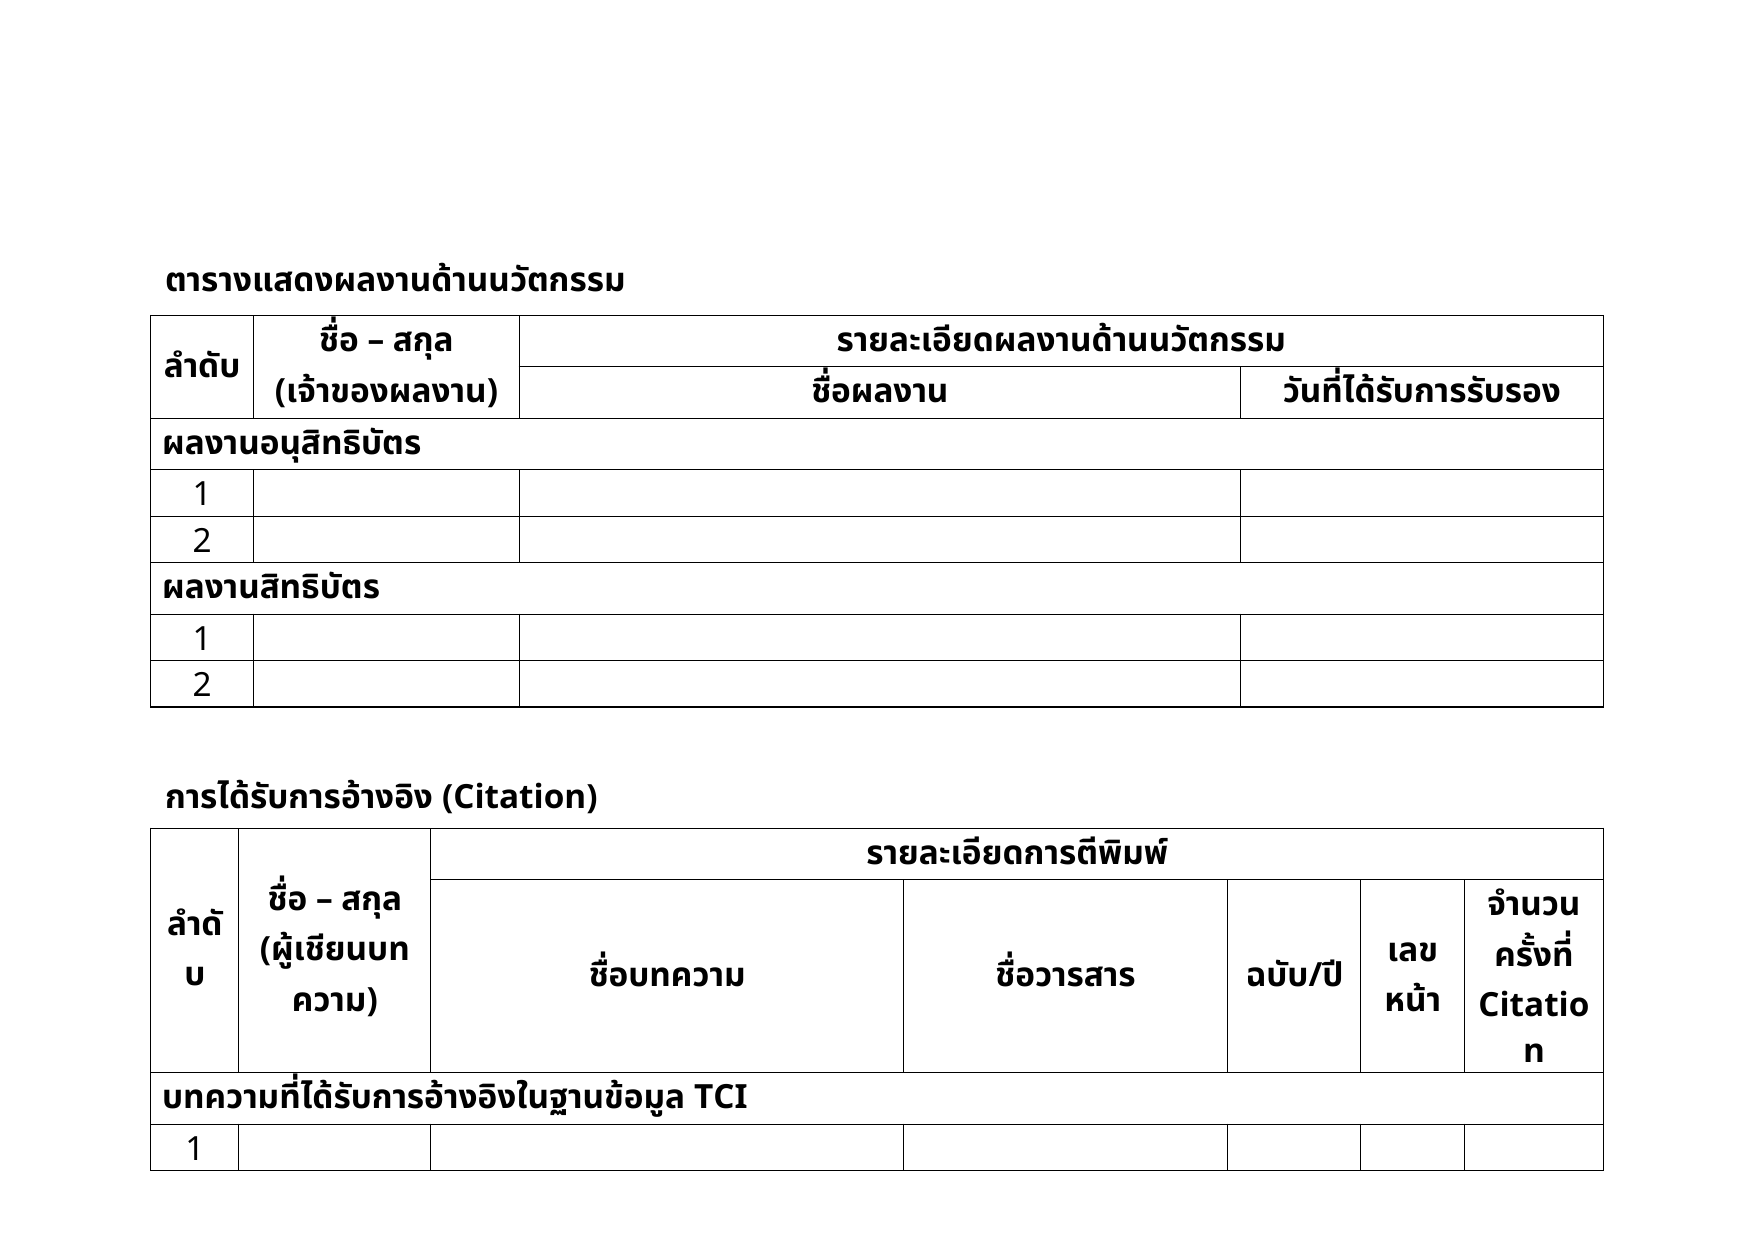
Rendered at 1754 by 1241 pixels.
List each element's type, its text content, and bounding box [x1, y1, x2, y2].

table_cell ชื่อบทความ [431, 880, 903, 1072]
table_cell ชื่อผลงาน [520, 367, 1240, 418]
table_cell ฉบับ/ปี [1228, 880, 1360, 1072]
table_cell 1 [151, 1125, 238, 1170]
table_cell [520, 517, 1240, 562]
table_cell 2 [151, 661, 253, 706]
table_cell [520, 661, 1240, 706]
table_cell [254, 470, 519, 516]
table_cell [904, 1125, 1227, 1170]
table_cell [1241, 615, 1603, 660]
table_cell 2 [151, 517, 253, 562]
table_cell [239, 1125, 430, 1170]
table_cell [254, 615, 519, 660]
table_cell ผลงานอนุสิทธิบัตร [151, 419, 1603, 469]
table_cell [1228, 1125, 1360, 1170]
table_header ลำดับ [151, 829, 238, 1072]
table_cell วันที่ได้รับการรับรอง [1241, 367, 1603, 418]
table_cell ชื่อวารสาร [904, 880, 1227, 1072]
table_cell [520, 470, 1240, 516]
text ตารางแสดงผลงานด้านนวัตกรรม [150, 256, 1604, 307]
table_cell เลขหน้า [1361, 880, 1464, 1072]
table_header ชื่อ – สกุล (ผู้เชียนบทความ) [239, 829, 430, 1072]
table_header รายละเอียดการตีพิมพ์ [431, 829, 1603, 879]
table_cell [254, 661, 519, 706]
table_cell บทความที่ได้รับการอ้างอิงในฐานข้อมูล TCI [151, 1073, 1603, 1123]
text การได้รับการอ้างอิง (Citation) [150, 773, 1604, 824]
table_header ชื่อ – สกุล (เจ้าของผลงาน) [254, 316, 519, 418]
table_header ลำดับ [151, 316, 253, 418]
table_cell [1241, 661, 1603, 706]
table_cell ผลงานสิทธิบัตร [151, 563, 1603, 613]
table_header รายละเอียดผลงานด้านนวัตกรรม [520, 316, 1603, 366]
table_cell [520, 615, 1240, 660]
table_cell [1241, 517, 1603, 562]
table_cell จำนวนครั้งที่ Citation [1465, 880, 1603, 1072]
table_cell [1361, 1125, 1464, 1170]
table_cell [431, 1125, 903, 1170]
table_cell 1 [151, 615, 253, 660]
table_cell 1 [151, 470, 253, 516]
table_cell [254, 517, 519, 562]
table_cell [1241, 470, 1603, 516]
table_cell [1465, 1125, 1603, 1170]
